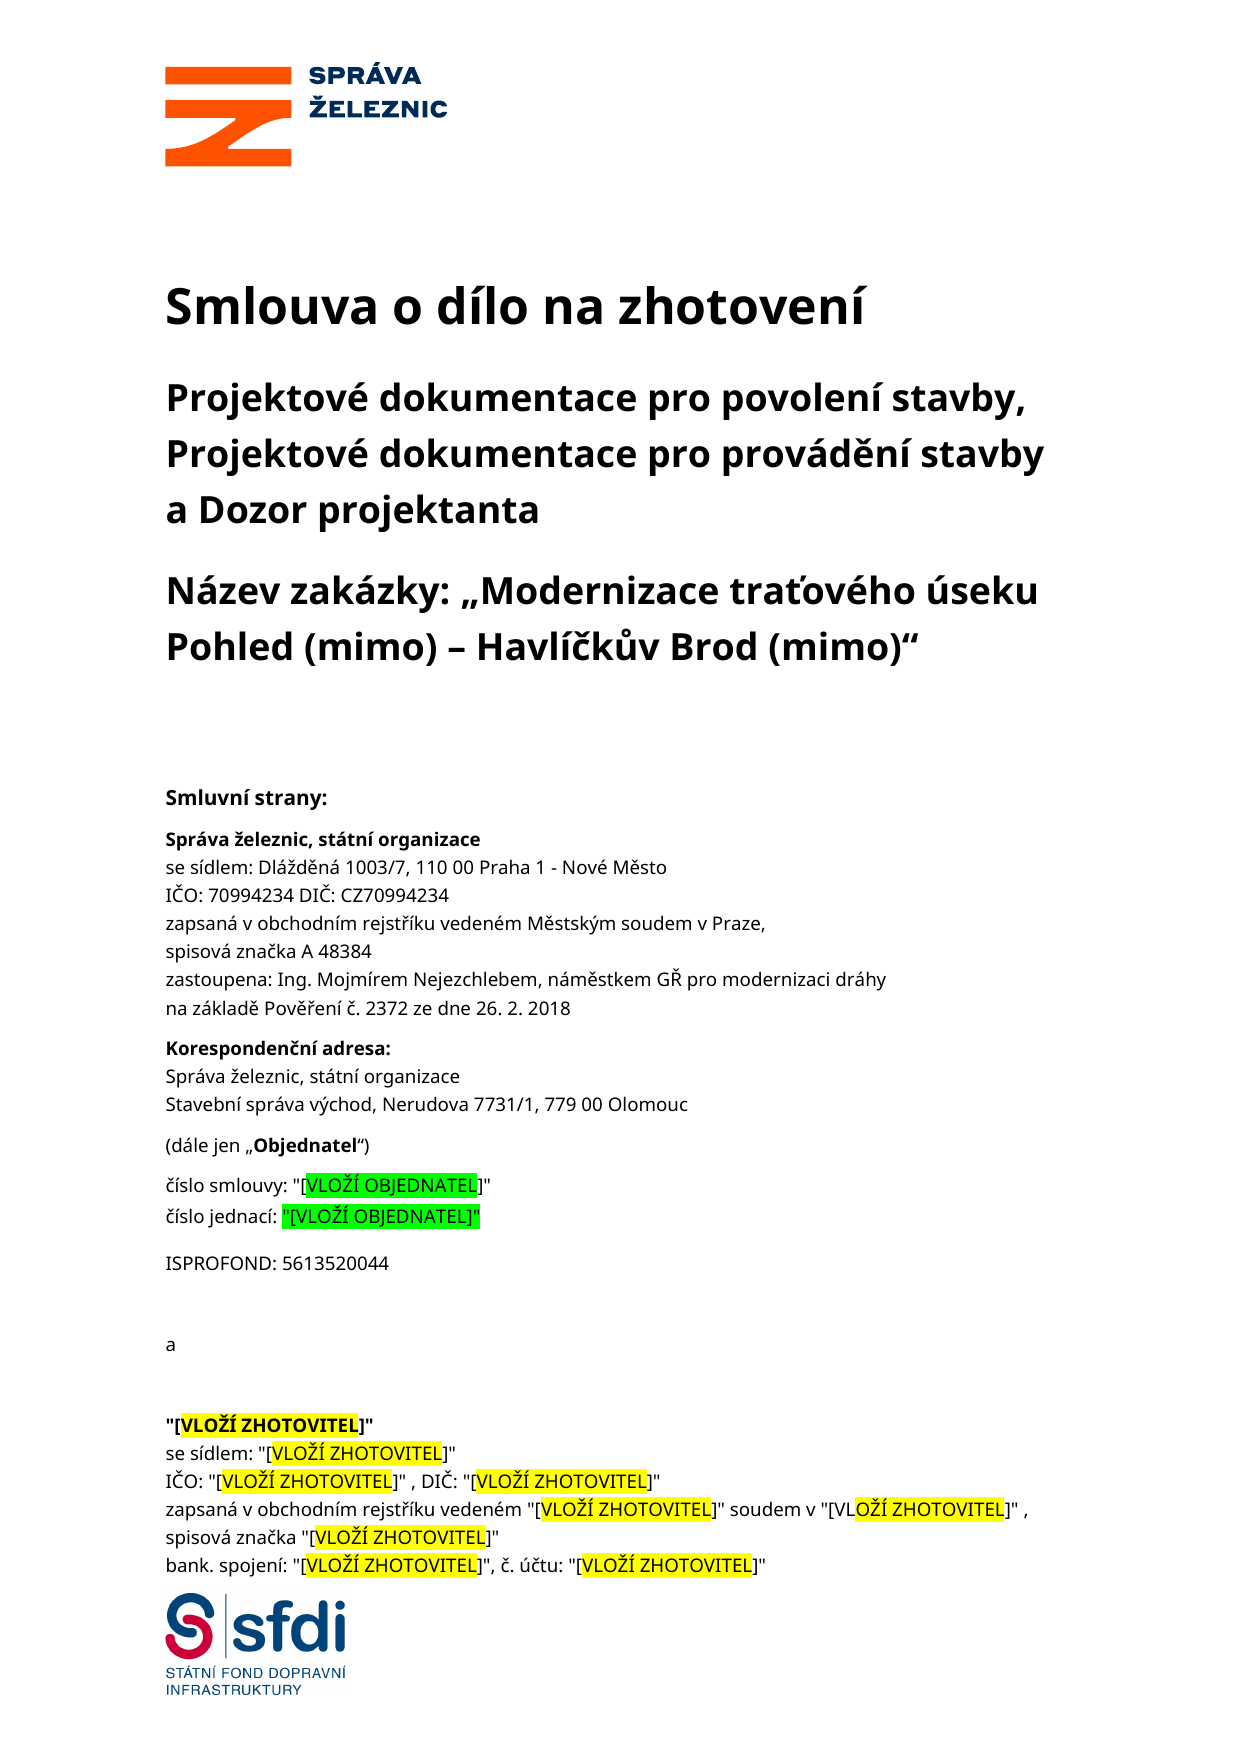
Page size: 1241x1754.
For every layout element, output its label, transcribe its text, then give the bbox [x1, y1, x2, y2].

text Správa železnic, státní organizace [165, 1063, 1075, 1089]
text (dále jen „Objednatel“) [165, 1132, 1075, 1157]
text se sídlem: "[VLOŽÍ ZHOTOVITEL]" [165, 1441, 272, 1466]
text Smlouva o dílo na zhotovení [165, 271, 1075, 339]
text "[VLOŽÍ ZHOTOVITEL]" [165, 1412, 1075, 1438]
text IČO: 70994234 DIČ: CZ70994234 [165, 883, 1075, 908]
text číslo jednací: "[VLOŽÍ OBJEDNATEL]" [165, 1200, 1075, 1229]
text Projektové dokumentace pro povolení stavby, Projektové dokumentace pro provádění stavby a Dozor projektanta [165, 371, 1075, 534]
text spisová značka A 48384 [165, 939, 1075, 964]
text se sídlem: "[VLOŽÍ ZHOTOVITEL]" [442, 1441, 1075, 1466]
text zastoupena: Ing. Mojmírem Nejezchlebem, náměstkem GŘ pro modernizaci dráhy [165, 967, 1075, 992]
text Správa železnic, státní organizace [165, 827, 1075, 852]
text Smluvní strany: [165, 783, 1075, 811]
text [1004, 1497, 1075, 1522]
text zapsaná v obchodním rejstříku vedeném Městským soudem v Praze, [165, 911, 1075, 936]
text Korespondenční adresa: [165, 1035, 1075, 1061]
picture [165, 1591, 346, 1695]
text a [165, 1331, 1075, 1357]
text číslo smlouvy: "[VLOŽÍ OBJEDNATEL]" [165, 1172, 1075, 1198]
text bank. spojení: "[VLOŽÍ ZHOTOVITEL]", č. účtu: "[VLOŽÍ ZHOTOVITEL]" [752, 1553, 1075, 1578]
text spisová značka "[VLOŽÍ ZHOTOVITEL]" [165, 1524, 1075, 1550]
text ISPROFOND: 5613520044 [165, 1250, 1075, 1276]
text na základě Pověření č. 2372 ze dne 26. 2. 2018 [165, 995, 1075, 1020]
text IČO: "[VLOŽÍ ZHOTOVITEL]" , DIČ: "[VLOŽÍ ZHOTOVITEL]" [165, 1468, 1075, 1494]
text Stavební správa východ, Nerudova 7731/1, 779 00 Olomouc [165, 1091, 1075, 1117]
text Název zakázky: [165, 564, 1075, 672]
text se sídlem: Dlážděná 1003/7, 110 00 Praha 1 - Nové Město [165, 855, 1075, 880]
text zapsaná v obchodním rejstříku vedeném "[VLOŽÍ ZHOTOVITEL]" soudem v "[VLOŽÍ ZHOTOVITEL]" , [165, 1497, 541, 1522]
